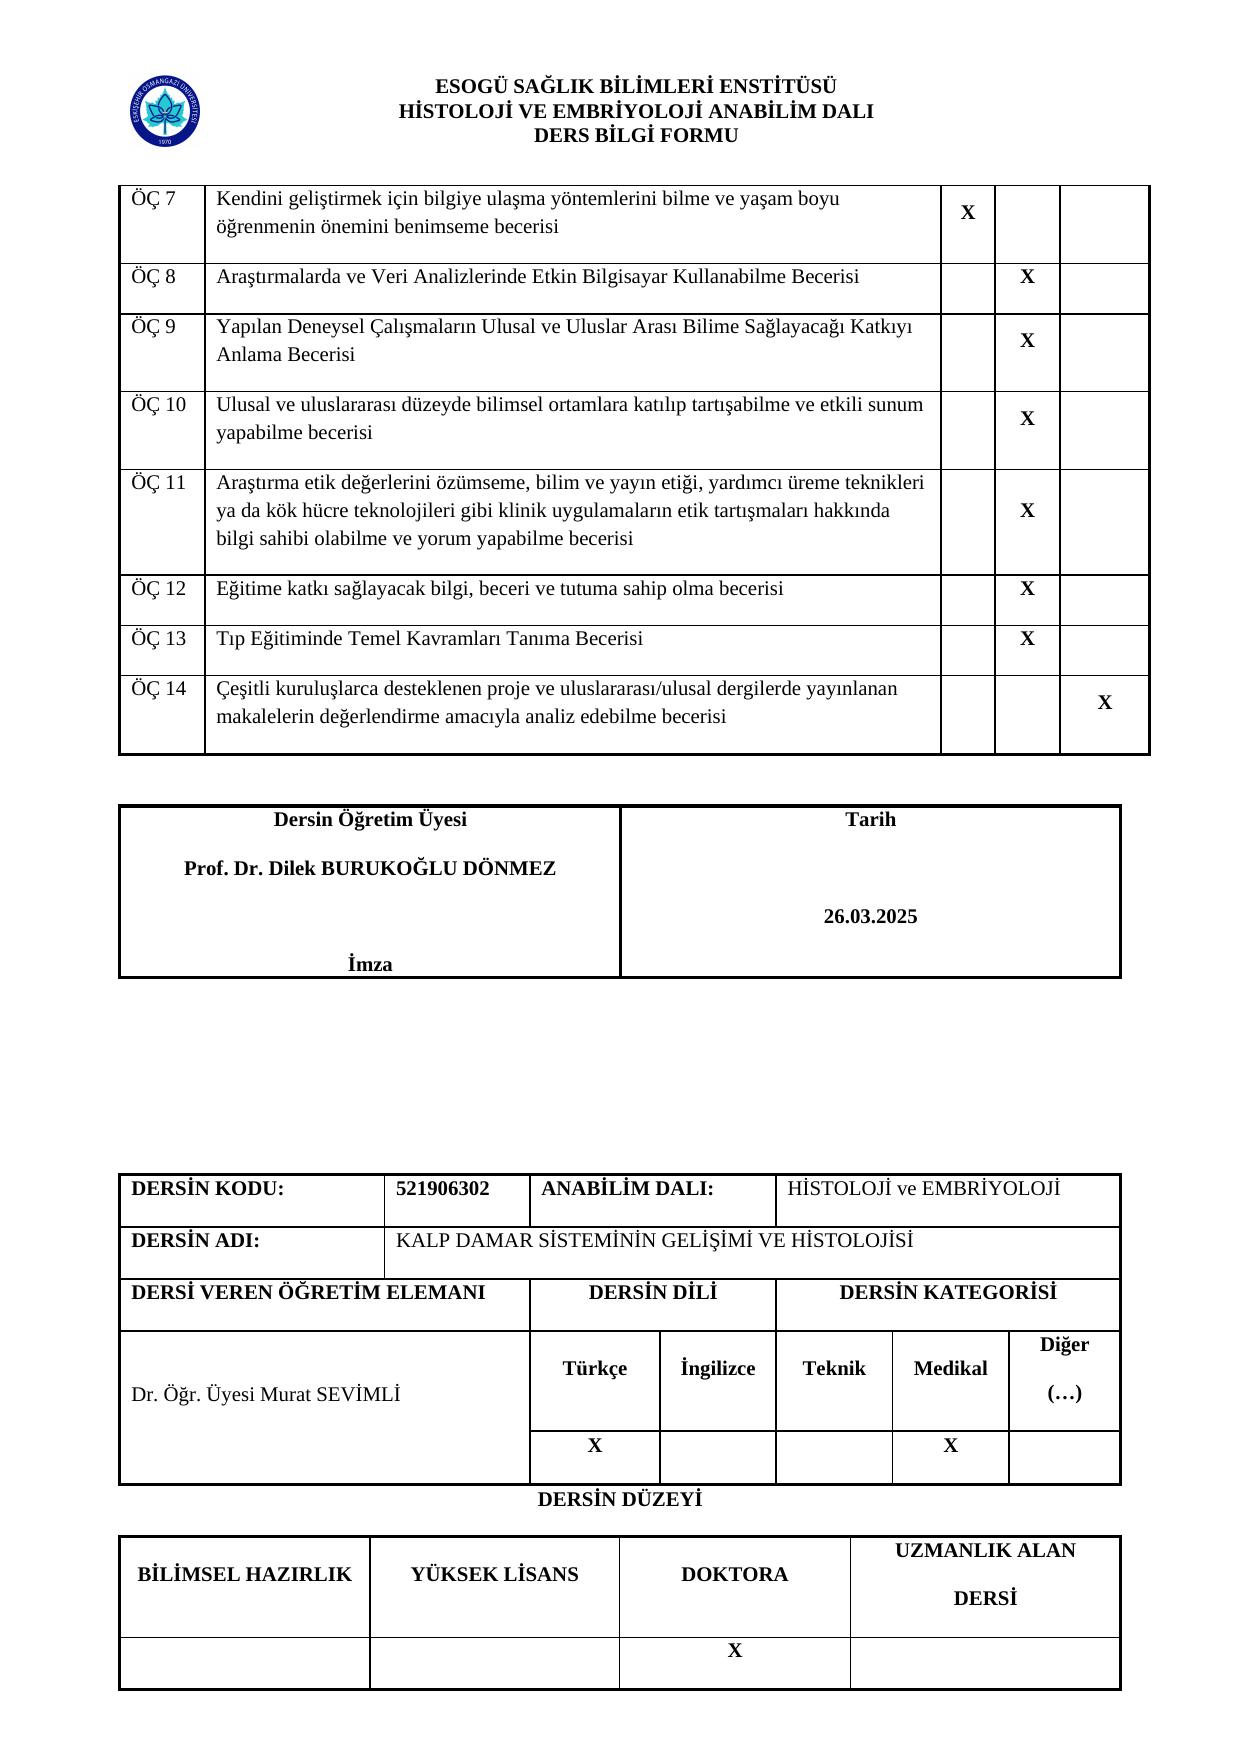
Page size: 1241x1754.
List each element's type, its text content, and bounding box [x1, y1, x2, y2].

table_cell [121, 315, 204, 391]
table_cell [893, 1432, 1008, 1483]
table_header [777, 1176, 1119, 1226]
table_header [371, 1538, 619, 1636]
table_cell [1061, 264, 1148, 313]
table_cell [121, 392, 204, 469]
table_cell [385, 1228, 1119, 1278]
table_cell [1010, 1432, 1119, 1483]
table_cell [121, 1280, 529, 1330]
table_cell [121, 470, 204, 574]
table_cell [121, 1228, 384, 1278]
picture [129, 73, 200, 149]
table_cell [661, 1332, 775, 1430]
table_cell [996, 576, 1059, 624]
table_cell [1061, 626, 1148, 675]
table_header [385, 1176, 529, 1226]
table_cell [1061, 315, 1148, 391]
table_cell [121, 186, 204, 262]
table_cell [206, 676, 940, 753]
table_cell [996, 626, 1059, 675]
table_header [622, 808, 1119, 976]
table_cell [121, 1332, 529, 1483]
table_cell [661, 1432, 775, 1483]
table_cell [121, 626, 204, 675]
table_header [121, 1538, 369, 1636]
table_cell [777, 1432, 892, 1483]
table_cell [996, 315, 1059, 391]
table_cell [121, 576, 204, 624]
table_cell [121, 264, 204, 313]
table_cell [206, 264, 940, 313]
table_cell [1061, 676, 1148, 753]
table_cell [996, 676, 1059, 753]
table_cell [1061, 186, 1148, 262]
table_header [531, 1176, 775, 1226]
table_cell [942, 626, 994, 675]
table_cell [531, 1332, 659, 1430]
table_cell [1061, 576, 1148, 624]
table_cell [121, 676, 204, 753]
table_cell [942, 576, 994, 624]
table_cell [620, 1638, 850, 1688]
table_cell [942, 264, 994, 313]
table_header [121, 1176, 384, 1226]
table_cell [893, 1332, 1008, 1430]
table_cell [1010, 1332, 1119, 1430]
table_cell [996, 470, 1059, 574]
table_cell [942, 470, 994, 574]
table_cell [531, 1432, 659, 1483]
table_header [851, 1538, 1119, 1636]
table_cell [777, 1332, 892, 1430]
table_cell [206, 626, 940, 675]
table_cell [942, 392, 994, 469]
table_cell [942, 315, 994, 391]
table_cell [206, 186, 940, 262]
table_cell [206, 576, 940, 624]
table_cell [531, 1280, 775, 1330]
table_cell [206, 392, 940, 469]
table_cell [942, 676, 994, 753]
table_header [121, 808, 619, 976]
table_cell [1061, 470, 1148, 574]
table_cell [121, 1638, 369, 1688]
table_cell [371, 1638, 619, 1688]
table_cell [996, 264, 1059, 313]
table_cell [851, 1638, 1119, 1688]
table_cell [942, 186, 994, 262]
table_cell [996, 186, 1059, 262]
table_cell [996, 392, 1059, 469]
text DERSİN DÜZEYİ [118, 1486, 1122, 1511]
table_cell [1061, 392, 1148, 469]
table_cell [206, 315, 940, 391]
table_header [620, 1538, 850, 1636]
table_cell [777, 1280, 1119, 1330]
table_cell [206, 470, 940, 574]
